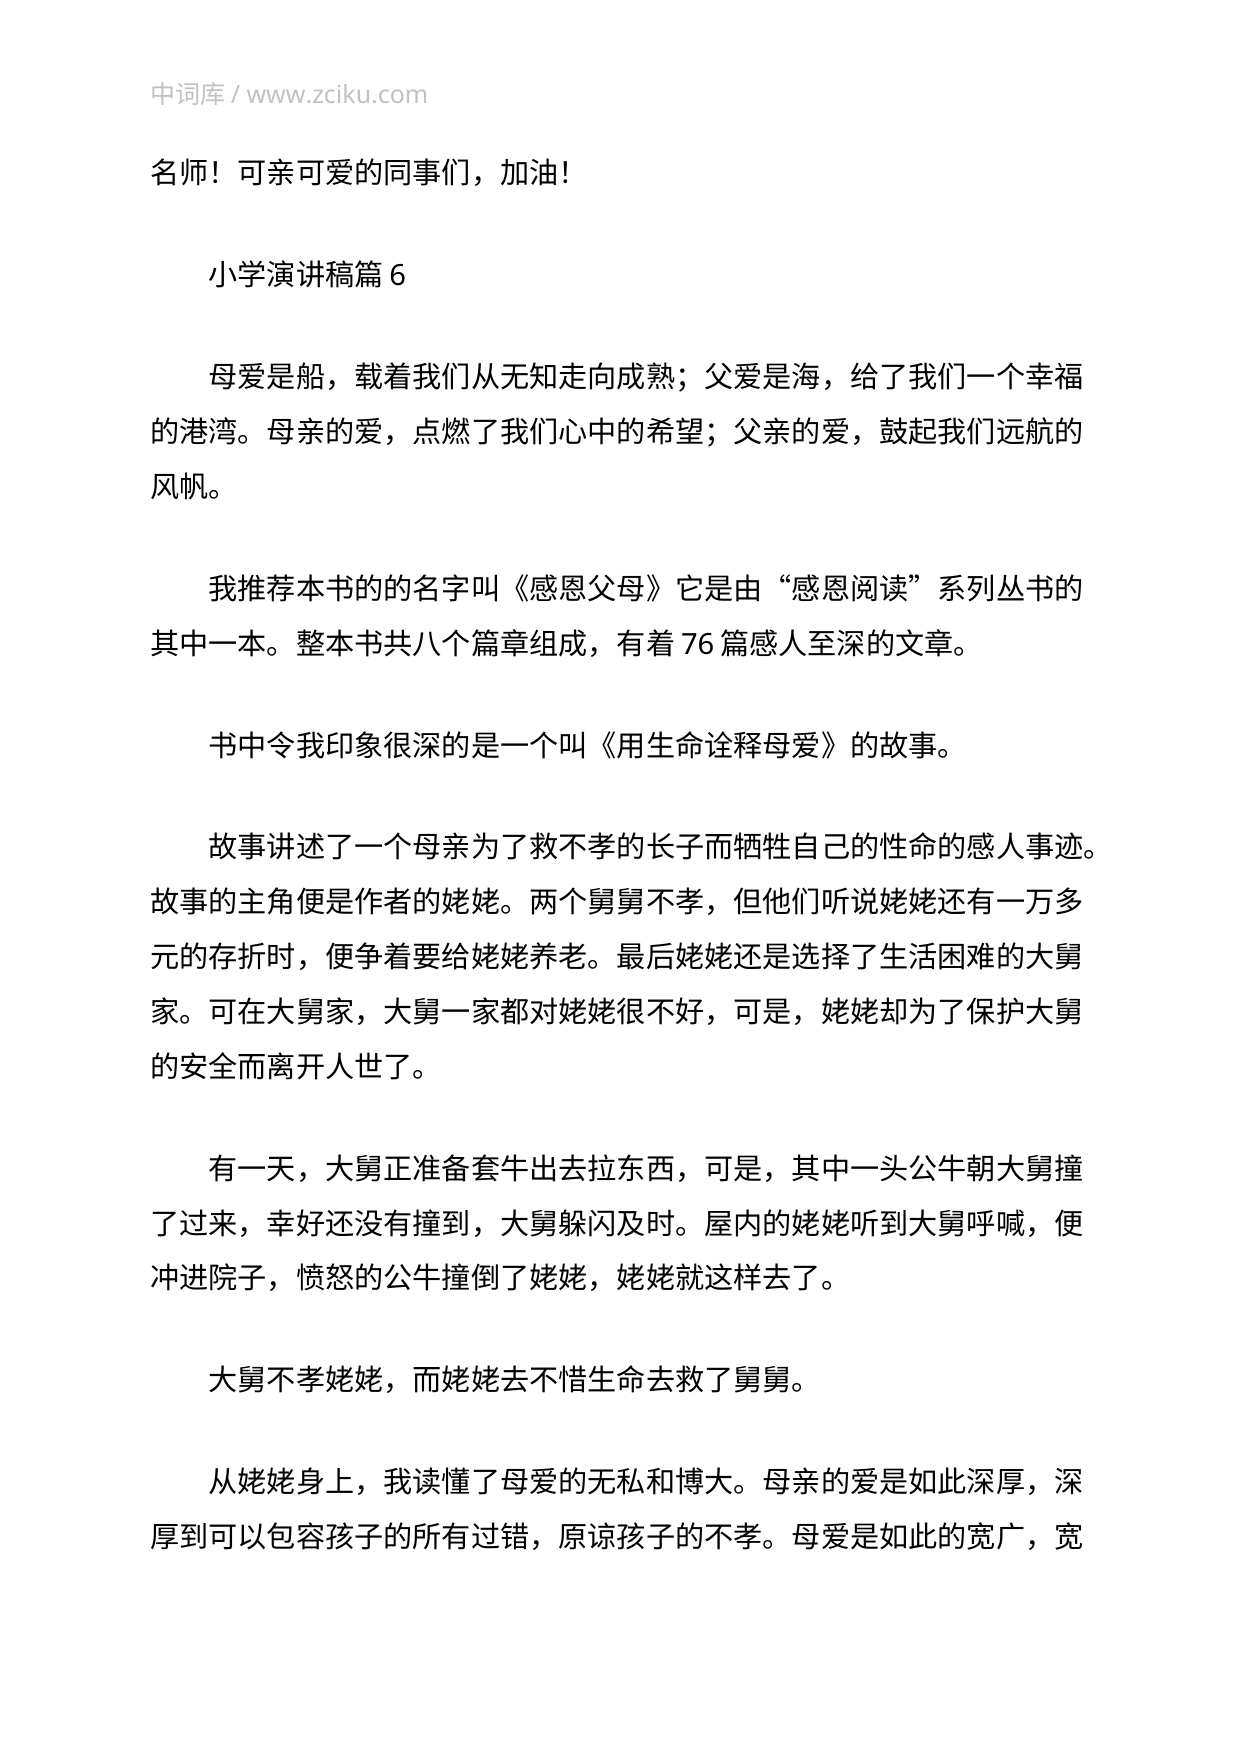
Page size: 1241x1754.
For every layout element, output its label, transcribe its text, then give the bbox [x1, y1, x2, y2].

text 书中令我印象很深的是一个叫《用生命诠释母爱》的故事。 [150, 722, 1090, 764]
text 大舅不孝姥姥，而姥姥去不惜生命去救了舅舅。 [150, 1357, 1090, 1399]
text 故事讲述了一个母亲为了救不孝的长子而牺牲自己的性命的感人事迹。故事的主角便是作者的姥姥。两个舅舅不孝，但他们听说姥姥还有一万多元的存折时，便争着要给姥姥养老。最后姥姥还是选择了生活困难的大舅家。可在大舅家，大舅一家都对姥姥很不好，可是，姥姥却为了保护大舅的安全而离开人世了。 [150, 824, 1090, 1086]
text 有一天，大舅正准备套牛出去拉东西，可是，其中一头公牛朝大舅撞了过来，幸好还没有撞到，大舅躲闪及时。屋内的姥姥听到大舅呼喊，便冲进院子，愤怒的公牛撞倒了姥姥，姥姥就这样去了。 [150, 1145, 1090, 1297]
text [150, 150, 1090, 192]
text 母爱是船，载着我们从无知走向成熟；父爱是海，给了我们一个幸福的港湾。母亲的爱，点燃了我们心中的希望；父亲的爱，鼓起我们远航的风帆。 [150, 354, 1090, 506]
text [150, 1459, 1090, 1556]
text 小学演讲稿篇6 [150, 252, 1090, 294]
text 我推荐本书的的名字叫《感恩父母》它是由“感恩阅读”系列丛书的其中一本。整本书共八个篇章组成，有着76篇感人至深的文章。 [150, 565, 1090, 663]
